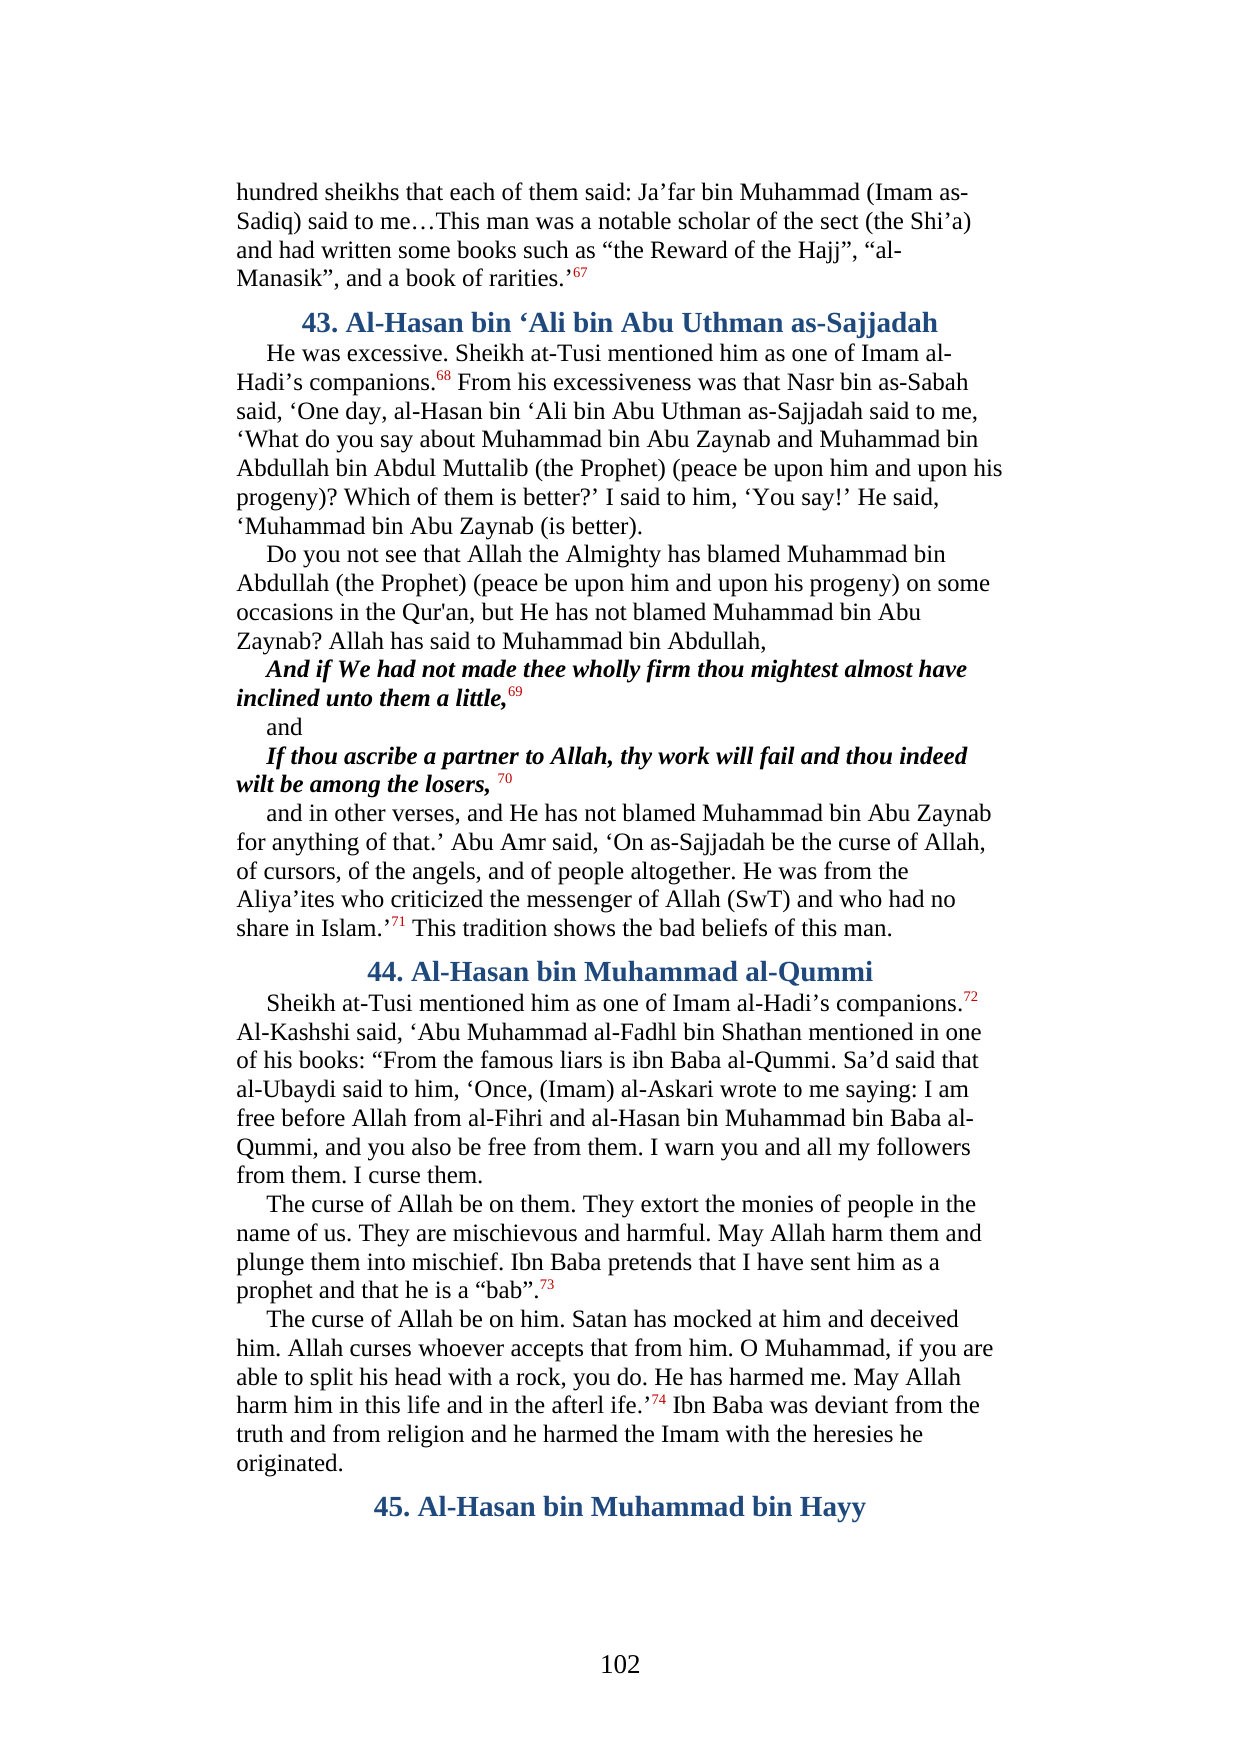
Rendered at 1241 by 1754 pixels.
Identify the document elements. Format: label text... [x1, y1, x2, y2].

text The curse of Allah be on them. They extort the monies of people in the name of us. They are mischievous and harmful. May Allah harm them and plunge them into mischief. Ibn Baba pretends that I have sent him as a prophet and that he is a “bab”.73 [236, 1189, 1004, 1304]
text If thou ascribe a partner to Allah, thy work will fail and thou indeed wilt be among the losers, 70 [236, 741, 1004, 798]
text He was excessive. Sheikh at-Tusi mentioned him as one of Imam al-Hadi’s companions.68 From his excessiveness was that Nasr bin as-Sabah said, ‘One day, al-Hasan bin ‘Ali bin Abu Uthman as-Sajjadah said to me, ‘What do you say about Muhammad bin Abu Zaynab and Muhammad bin Abdullah bin Abdul Muttalib (the Prophet) (peace be upon him and upon his progeny)? Which of them is better?’ I said to him, ‘You say!’ He said, ‘Muhammad bin Abu Zaynab (is better). [236, 338, 1004, 539]
text hundred sheikhs that each of them said: Ja’far bin Muhammad (Imam as-Sadiq) said to me…This man was a notable scholar of the sect (the Shi’a) and had written some books such as “the Reward of the Hajj”, “al-Manasik”, and a book of rarities.’67 [236, 177, 1004, 292]
text and in other verses, and He has not blamed Muhammad bin Abu Zaynab for anything of that.’ Abu Amr said, ‘On as-Sajjadah be the curse of Allah, of cursors, of the angels, and of people altogether. He was from the Aliya’ites who criticized the messenger of Allah (SwT) and who had no share in Islam.’71 This tradition shows the bad beliefs of this man. [236, 798, 1004, 942]
text The curse of Allah be on him. Satan has mocked at him and deceived him. Allah curses whoever accepts that from him. O Muhammad, if you are able to split his head with a rock, you do. He has harmed me. May Allah harm him in this life and in the afterl ife.’74 Ibn Baba was deviant from the truth and from religion and he harmed the Imam with the heresies he originated. [236, 1304, 1004, 1477]
text Sheikh at-Tusi mentioned him as one of Imam al-Hadi’s companions.72 Al-Kashshi said, ‘Abu Muhammad al-Fadhl bin Shathan mentioned in one of his books: “From the famous liars is ibn Baba al-Qummi. Sa’d said that al-Ubaydi said to him, ‘Once, (Imam) al-Askari wrote to me saying: I am free before Allah from al-Fihri and al-Hasan bin Muhammad bin Baba al-Qummi, and you also be free from them. I warn you and all my followers from them. I curse them. [236, 988, 1004, 1189]
text Do you not see that Allah the Almighty has blamed Muhammad bin Abdullah (the Prophet) (peace be upon him and upon his progeny) on some occasions in the Qur'an, but He has not blamed Muhammad bin Abu Zaynab? Allah has said to Muhammad bin Abdullah, [236, 539, 1004, 654]
subtitle 43. Al-Hasan bin ‘Ali bin Abu Uthman as-Sajjadah [236, 305, 1004, 338]
text And if We had not made thee wholly firm thou mightest almost have inclined unto them a little,69 [236, 654, 1004, 712]
subtitle 45. Al-Hasan bin Muhammad bin Hayy [236, 1489, 1004, 1523]
subtitle 44. Al-Hasan bin Muhammad al-Qummi [236, 954, 1004, 988]
text and [236, 712, 1004, 741]
